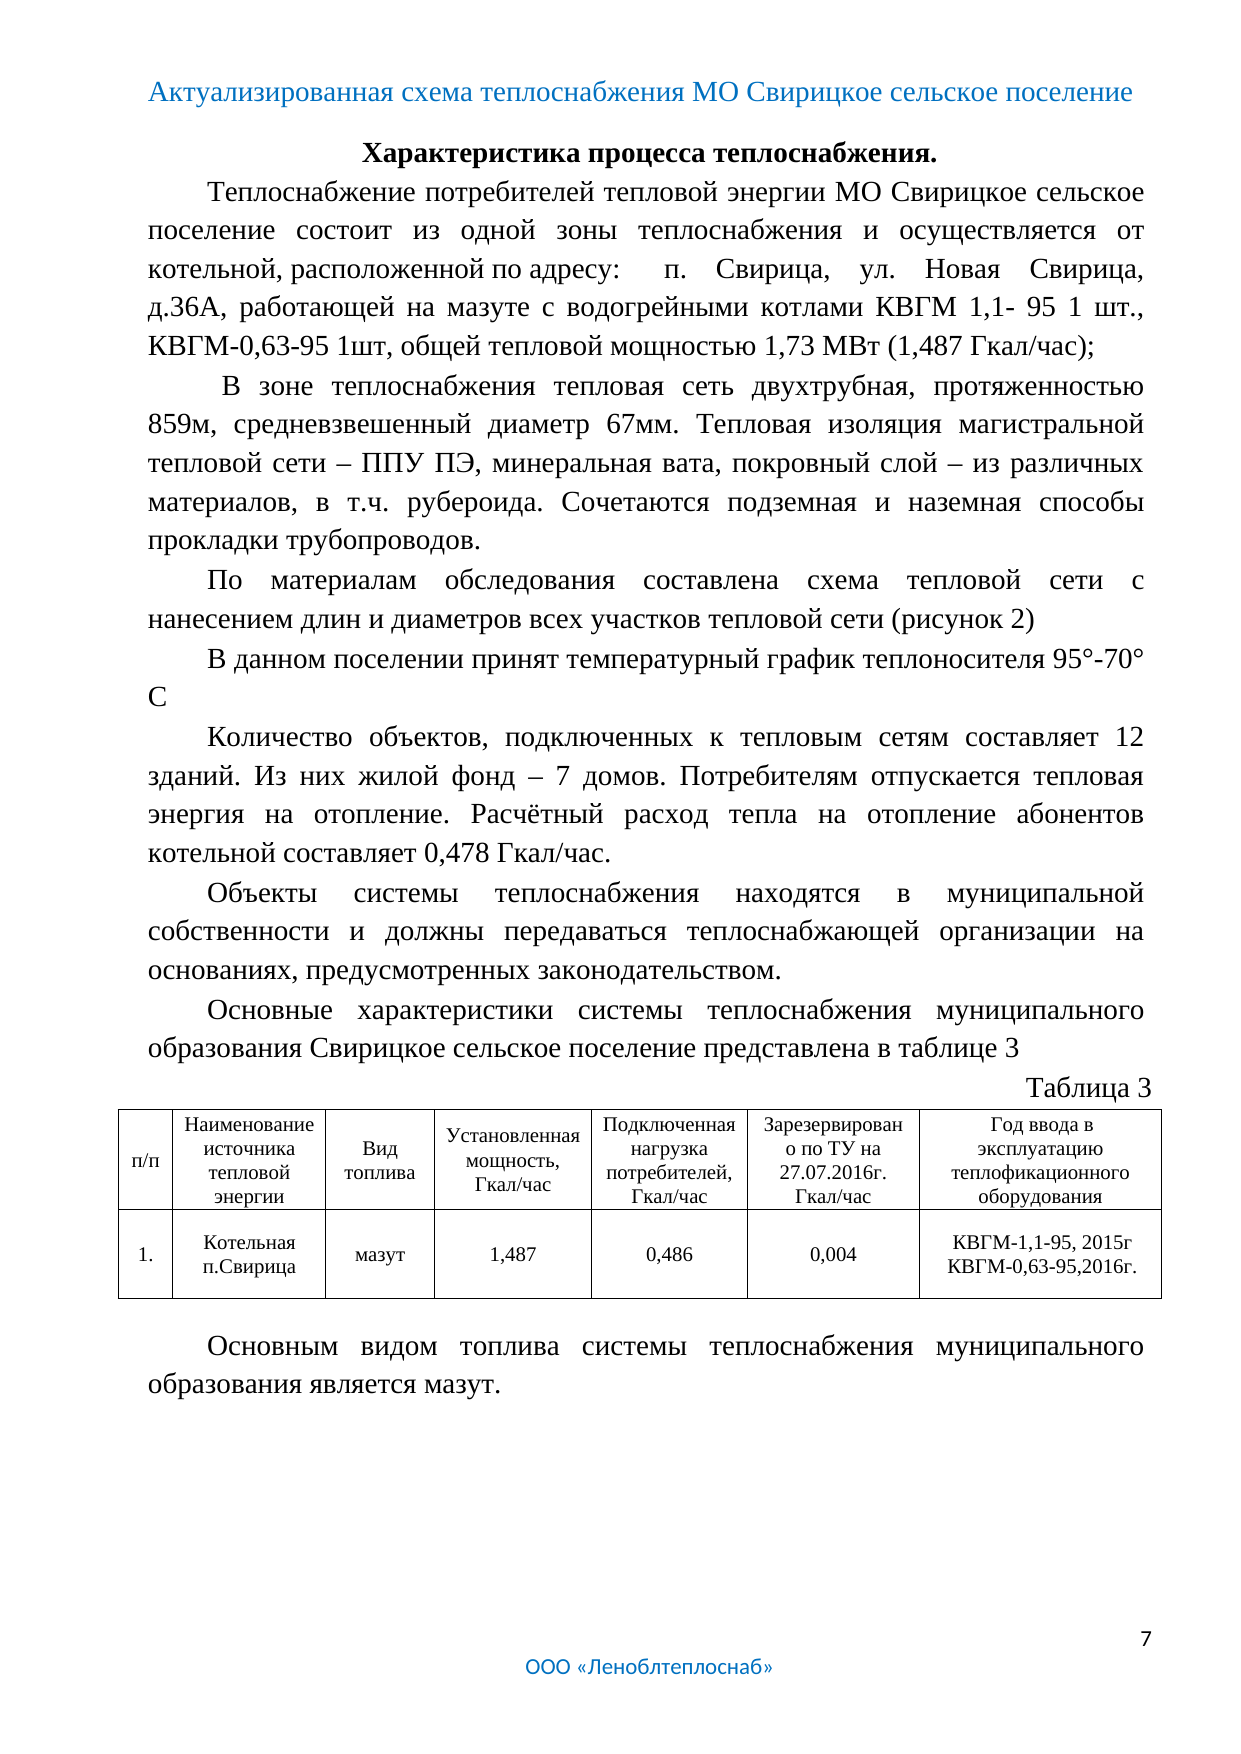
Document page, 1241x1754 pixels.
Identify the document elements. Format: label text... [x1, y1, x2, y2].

table_header Наименование источника тепловой энергии [173, 1110, 325, 1209]
table_header Подключенная нагрузка потребителей, Гкал/час [592, 1110, 747, 1209]
text Теплоснабжение потребителей тепловой энергии МО Свирицкое сельское поселение состоит из одной зоны теплоснабжения и осуществляется от котельной, расположенной по адресу: п. Свирица, ул. Новая Свирица, д.36А, работающей на мазуте с водогрейными котлами КВГМ 1,1- 95 1 шт., КВГМ-0,63-95 1шт, общей тепловой мощностью 1,73 МВт (1,487 Гкал/час); [148, 174, 1145, 362]
table_cell 0,486 [592, 1210, 747, 1298]
table_cell КВГМ-1,1-95, 2015г КВГМ-0,63-95,2016г. [920, 1210, 1161, 1298]
text Основным видом топлива системы теплоснабжения муниципального образования является мазут. [148, 1328, 1145, 1400]
table_header п/п [119, 1110, 172, 1209]
table_header Год ввода в эксплуатацию теплофикационного оборудования [920, 1110, 1161, 1209]
text Таблица 3 [148, 1071, 1152, 1104]
table_cell 0,004 [748, 1210, 919, 1298]
table_cell 1,487 [435, 1210, 591, 1298]
subtitle Характеристика процесса теплоснабжения. [148, 135, 1152, 169]
text По материалам обследования составлена схема тепловой сети с нанесением длин и диаметров всех участков тепловой сети (рисунок 2) [148, 562, 1145, 634]
text В зоне теплоснабжения тепловая сеть двухтрубная, протяженностью 859м, средневзвешенный диаметр 67мм. Тепловая изоляция магистральной тепловой сети – ППУ ПЭ, минеральная вата, покровный слой – из различных материалов, в т.ч. рубероида. Сочетаются подземная и наземная способы прокладки трубопроводов. [148, 368, 1145, 556]
table_header Установленная мощность, Гкал/час [435, 1110, 591, 1209]
text Основные характеристики системы теплоснабжения муниципального образования Свирицкое сельское поселение представлена в таблице 3 [148, 992, 1145, 1064]
table_cell мазут [326, 1210, 434, 1298]
table_header Зарезервировано по ТУ на 27.07.2016г. Гкал/час [748, 1110, 919, 1209]
text В данном поселении принят температурный график теплоносителя 95°-70° С [148, 641, 1145, 713]
text Количество объектов, подключенных к тепловым сетям составляет 12 зданий. Из них жилой фонд – 7 домов. Потребителям отпускается тепловая энергия на отопление. Расчётный расход тепла на отопление абонентов котельной составляет 0,478 Гкал/час. [148, 719, 1145, 868]
table_cell 1. [119, 1210, 172, 1298]
table_header Вид топлива [326, 1110, 434, 1209]
table_cell Котельная п.Свирица [173, 1210, 325, 1298]
text Объекты системы теплоснабжения находятся в муниципальной собственности и должны передаваться теплоснабжающей организации на основаниях, предусмотренных законодательством. [148, 875, 1145, 986]
